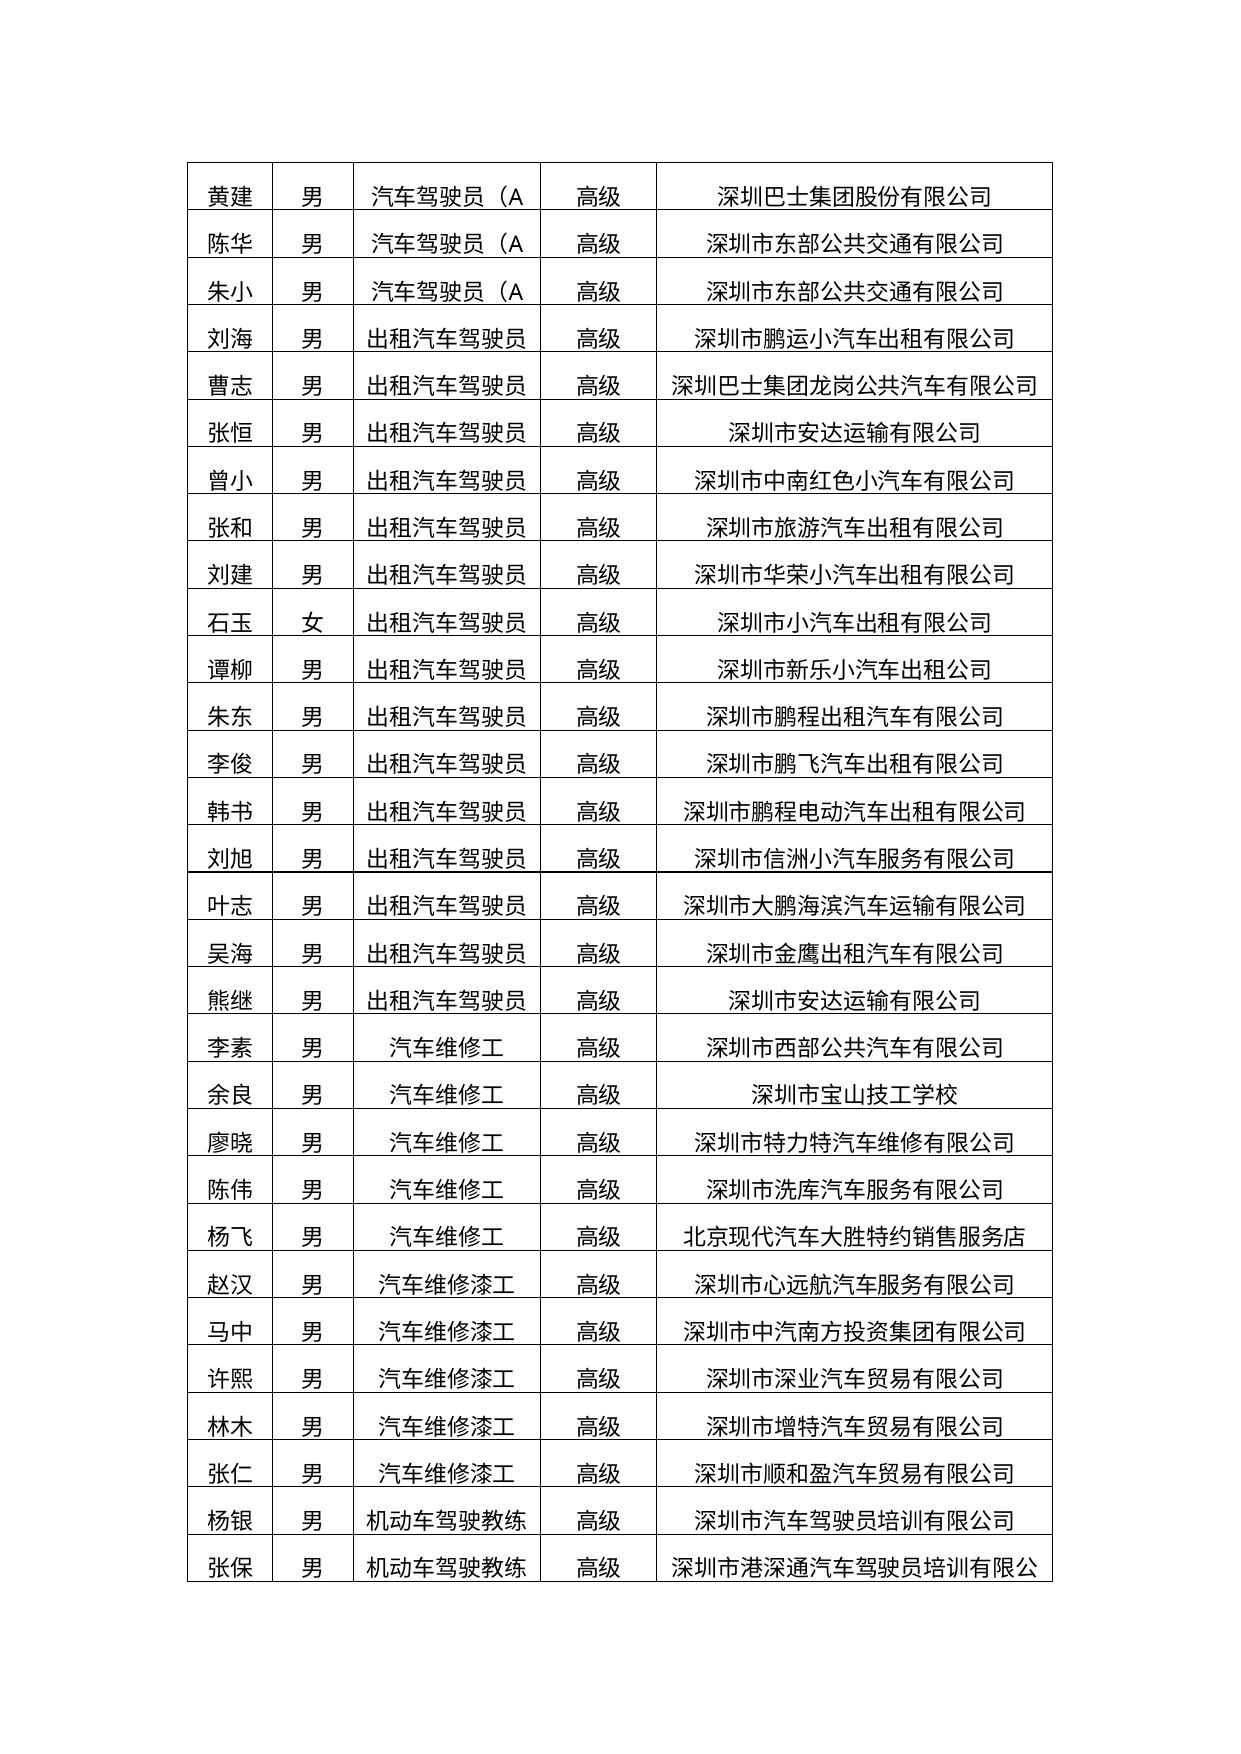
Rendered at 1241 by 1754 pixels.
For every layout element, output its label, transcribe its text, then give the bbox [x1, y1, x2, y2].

table_cell 深圳市小汽车出租有限公司 [657, 589, 1052, 635]
table_cell 赵汉旺 [188, 1251, 272, 1297]
table_cell 男 [273, 1251, 353, 1297]
table_cell 朱小羊 [188, 258, 272, 304]
table_cell 机动车驾驶教练员 [354, 1535, 540, 1581]
table_cell 深圳市鹏运小汽车出租有限公司 [657, 305, 1052, 351]
table_cell 朱东伟 [188, 683, 272, 729]
table_cell 汽车维修漆工 [354, 1251, 540, 1297]
table_cell 李俊 [188, 731, 272, 777]
table_cell 深圳市心远航汽车服务有限公司 [657, 1251, 1052, 1297]
table_cell 男 [273, 1156, 353, 1202]
table_cell 深圳市增特汽车贸易有限公司 [657, 1393, 1052, 1439]
table_cell 男 [273, 1487, 353, 1533]
table_cell 谭柳 [188, 636, 272, 682]
table_cell 出租汽车驾驶员 [354, 400, 540, 446]
table_cell 深圳市深业汽车贸易有限公司 [657, 1345, 1052, 1392]
table_cell 高级 [541, 494, 656, 540]
table_cell 出租汽车驾驶员 [354, 920, 540, 966]
table_cell 高级 [541, 1393, 656, 1439]
table_cell 男 [273, 1440, 353, 1486]
table_cell 深圳市华荣小汽车出租有限公司 [657, 541, 1052, 588]
table_cell 张和林 [188, 494, 272, 540]
table_cell 北京现代汽车大胜特约销售服务店 [657, 1204, 1052, 1250]
table_cell 高级 [541, 1487, 656, 1533]
table_cell 高级 [541, 1062, 656, 1108]
table_cell 男 [273, 1298, 353, 1344]
table_cell 深圳市东部公共交通有限公司 [657, 258, 1052, 304]
table_cell 男 [273, 1062, 353, 1108]
table_cell 熊继飞 [188, 967, 272, 1013]
table_cell 出租汽车驾驶员 [354, 352, 540, 398]
table_cell 刘建政 [188, 541, 272, 588]
table_cell 高级 [541, 1535, 656, 1581]
table_cell 出租汽车驾驶员 [354, 636, 540, 682]
table_cell 高级 [541, 636, 656, 682]
table_cell 男 [273, 352, 353, 398]
table_cell 黄建新 [188, 163, 272, 209]
table_cell 李素伟 [188, 1014, 272, 1061]
table_cell 男 [273, 920, 353, 966]
table_cell 高级 [541, 1298, 656, 1344]
table_cell 深圳市鹏飞汽车出租有限公司 [657, 731, 1052, 777]
table_cell 出租汽车驾驶员 [354, 967, 540, 1013]
table_cell 汽车驾驶员（A牌） [354, 258, 540, 304]
table_cell 马中义 [188, 1298, 272, 1344]
table_cell 深圳市汽车驾驶员培训有限公司 [657, 1487, 1052, 1533]
table_cell 出租汽车驾驶员 [354, 683, 540, 729]
table_cell 深圳市鹏程电动汽车出租有限公司 [657, 778, 1052, 824]
table_cell 高级 [541, 210, 656, 257]
table_cell 张仁深 [188, 1440, 272, 1486]
table_cell 高级 [541, 305, 656, 351]
table_cell 高级 [541, 825, 656, 871]
table_cell 石玉洁 [188, 589, 272, 635]
table_cell 深圳市鹏程出租汽车有限公司 [657, 683, 1052, 729]
table_cell 男 [273, 541, 353, 588]
table_cell 张保军 [188, 1535, 272, 1581]
table_cell 曹志卫 [188, 352, 272, 398]
table_cell 深圳巴士集团龙岗公共汽车有限公司 [657, 352, 1052, 398]
table_cell 深圳市特力特汽车维修有限公司 [657, 1109, 1052, 1155]
table_cell 高级 [541, 589, 656, 635]
table_cell 高级 [541, 967, 656, 1013]
table_cell 出租汽车驾驶员 [354, 447, 540, 493]
table_cell 吴海龙 [188, 920, 272, 966]
table_cell 高级 [541, 1014, 656, 1061]
table_cell 高级 [541, 163, 656, 209]
table_cell 出租汽车驾驶员 [354, 825, 540, 871]
table_cell 韩书凯 [188, 778, 272, 824]
table_cell 叶志军 [188, 873, 272, 919]
table_cell 刘旭光 [188, 825, 272, 871]
table_cell 男 [273, 1345, 353, 1392]
table_cell 男 [273, 636, 353, 682]
table_cell 深圳市大鹏海滨汽车运输有限公司 [657, 873, 1052, 919]
table_cell 汽车维修漆工 [354, 1440, 540, 1486]
table_cell 男 [273, 873, 353, 919]
table_cell 男 [273, 258, 353, 304]
table_cell 汽车驾驶员（A牌） [354, 210, 540, 257]
table_cell 汽车维修漆工 [354, 1298, 540, 1344]
table_cell 深圳市顺和盈汽车贸易有限公司 [657, 1440, 1052, 1486]
table_cell 出租汽车驾驶员 [354, 494, 540, 540]
table_cell 许熙锋 [188, 1345, 272, 1392]
table_cell 深圳市东部公共交通有限公司 [657, 210, 1052, 257]
table_cell 刘海青 [188, 305, 272, 351]
table_cell 高级 [541, 1156, 656, 1202]
table_cell 深圳市宝山技工学校 [657, 1062, 1052, 1108]
table_cell 汽车驾驶员（A牌） [354, 163, 540, 209]
table_cell 男 [273, 731, 353, 777]
table_cell 杨飞 [188, 1204, 272, 1250]
table_cell 汽车维修工 [354, 1109, 540, 1155]
table_cell 男 [273, 1204, 353, 1250]
table_cell 深圳市中汽南方投资集团有限公司 [657, 1298, 1052, 1344]
table_cell 男 [273, 305, 353, 351]
table_cell 高级 [541, 1251, 656, 1297]
table_cell 高级 [541, 541, 656, 588]
table_cell 高级 [541, 731, 656, 777]
table_cell 出租汽车驾驶员 [354, 873, 540, 919]
table_cell 深圳市港深通汽车驾驶员培训有限公司 [657, 1535, 1052, 1581]
table_cell 深圳市旅游汽车出租有限公司 [657, 494, 1052, 540]
table_cell 深圳市信洲小汽车服务有限公司 [657, 825, 1052, 871]
table_cell 汽车维修漆工 [354, 1393, 540, 1439]
table_cell 出租汽车驾驶员 [354, 778, 540, 824]
table_cell 高级 [541, 258, 656, 304]
table_cell 男 [273, 163, 353, 209]
table_cell 高级 [541, 447, 656, 493]
table_cell 高级 [541, 1109, 656, 1155]
table_cell 陈伟荣 [188, 1156, 272, 1202]
table_cell 汽车维修工 [354, 1062, 540, 1108]
table_cell 高级 [541, 400, 656, 446]
table_cell 高级 [541, 778, 656, 824]
table_cell 曾小华 [188, 447, 272, 493]
table_cell 汽车维修漆工 [354, 1345, 540, 1392]
table_cell 高级 [541, 683, 656, 729]
table_cell 出租汽车驾驶员 [354, 731, 540, 777]
table_cell 男 [273, 494, 353, 540]
table_cell 汽车维修工 [354, 1156, 540, 1202]
table_cell 余良华 [188, 1062, 272, 1108]
table_cell 高级 [541, 1204, 656, 1250]
table_cell 林木茂 [188, 1393, 272, 1439]
table_cell 廖晓波 [188, 1109, 272, 1155]
table_cell 女 [273, 589, 353, 635]
table_cell 出租汽车驾驶员 [354, 541, 540, 588]
table_cell 高级 [541, 873, 656, 919]
table_cell 男 [273, 447, 353, 493]
table_cell 张恒 [188, 400, 272, 446]
table_cell 男 [273, 778, 353, 824]
table_cell 深圳市安达运输有限公司 [657, 967, 1052, 1013]
table_cell 高级 [541, 1345, 656, 1392]
table_cell 深圳市金鹰出租汽车有限公司 [657, 920, 1052, 966]
table_cell 出租汽车驾驶员 [354, 589, 540, 635]
table_cell 深圳市西部公共汽车有限公司 [657, 1014, 1052, 1061]
table_cell 机动车驾驶教练员 [354, 1487, 540, 1533]
table_cell 男 [273, 825, 353, 871]
table_cell 陈华 [188, 210, 272, 257]
table_cell 深圳市洗库汽车服务有限公司 [657, 1156, 1052, 1202]
table_cell 深圳市中南红色小汽车有限公司 [657, 447, 1052, 493]
table_cell 男 [273, 1393, 353, 1439]
table_cell 高级 [541, 920, 656, 966]
table_cell 杨银远 [188, 1487, 272, 1533]
table_cell 汽车维修工 [354, 1014, 540, 1061]
table_cell 深圳市安达运输有限公司 [657, 400, 1052, 446]
table_cell 男 [273, 967, 353, 1013]
table_cell 男 [273, 210, 353, 257]
table_cell 深圳市新乐小汽车出租公司 [657, 636, 1052, 682]
table_cell 高级 [541, 352, 656, 398]
table_cell 出租汽车驾驶员 [354, 305, 540, 351]
table_cell 深圳巴士集团股份有限公司 [657, 163, 1052, 209]
table_cell 男 [273, 1109, 353, 1155]
table_cell 男 [273, 400, 353, 446]
table_cell 男 [273, 1535, 353, 1581]
table_cell 汽车维修工 [354, 1204, 540, 1250]
table_cell 高级 [541, 1440, 656, 1486]
table_cell 男 [273, 1014, 353, 1061]
table_cell 男 [273, 683, 353, 729]
